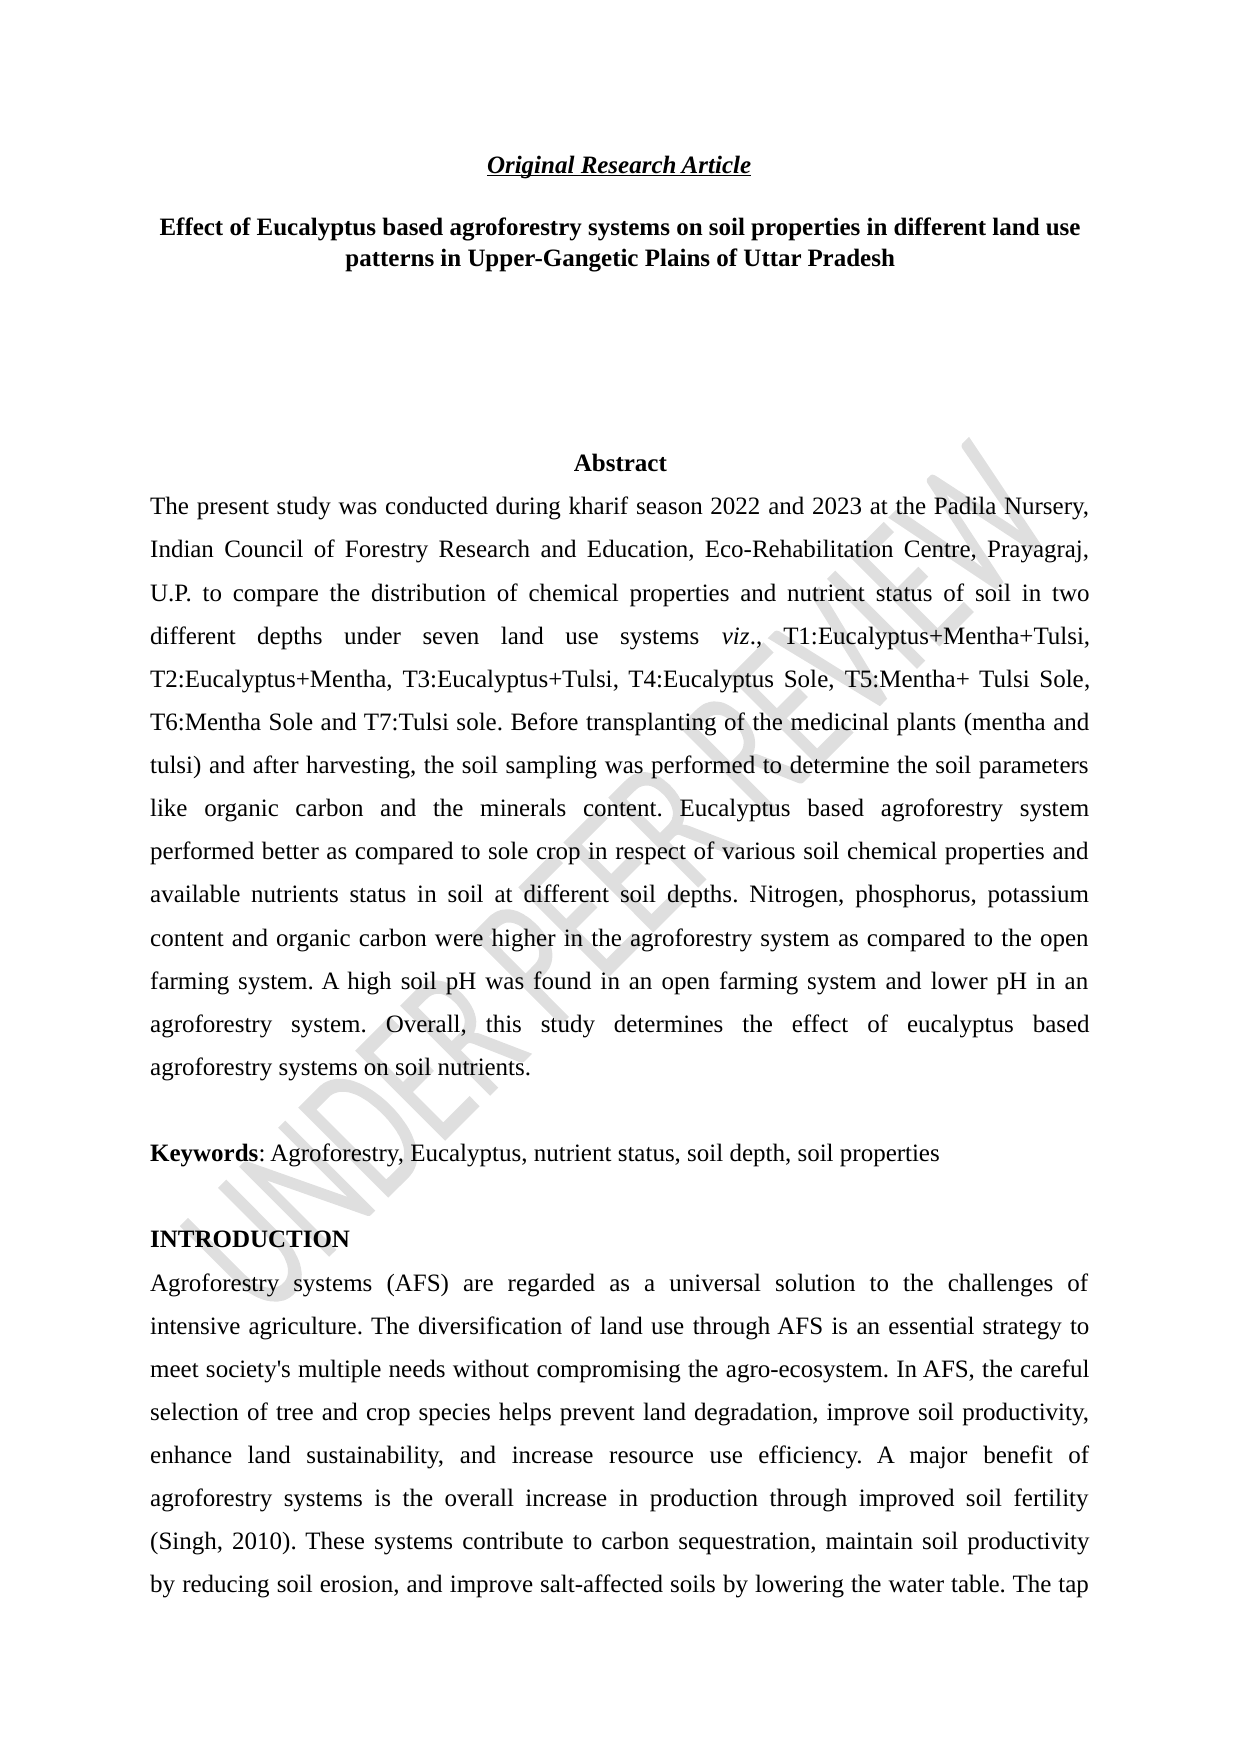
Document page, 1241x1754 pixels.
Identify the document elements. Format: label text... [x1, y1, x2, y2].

text Abstract [150, 448, 1090, 477]
text The present study was conducted during kharif season 2022 and 2023 at the Padila Nursery, Indian Council of Forestry Research and Education, Eco-Rehabilitation Centre, Prayagraj, U.P. to compare the distribution of chemical properties and nutrient status of soil in two different depths under seven land use systems viz., T1:Eucalyptus+Mentha+Tulsi, T2:Eucalyptus+Mentha, T3:Eucalyptus+Tulsi, T4:Eucalyptus Sole, T5:Mentha+ Tulsi Sole, T6:Mentha Sole and T7:Tulsi sole. Before transplanting of the medicinal plants (mentha and tulsi) and after harvesting, the soil sampling was performed to determine the soil parameters like organic carbon and the minerals content. Eucalyptus based agroforestry system performed better as compared to sole crop in respect of various soil chemical properties and available nutrients status in soil at different soil depths. Nitrogen, phosphorus, potassium content and organic carbon were higher in the agroforestry system as compared to the open farming system. A high soil pH was found in an open farming system and lower pH in an agroforestry system. Overall, this study determines the effect of eucalyptus based agroforestry systems on soil nutrients. [150, 491, 1090, 1081]
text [150, 1268, 1090, 1598]
text Keywords: Agroforestry, Eucalyptus, nutrient status, soil depth, soil properties [150, 1138, 1090, 1167]
text Effect of Eucalyptus based agroforestry systems on soil properties in different land use patterns in Upper-Gangetic Plains of Uttar Pradesh [150, 212, 1090, 272]
text Original Research Article [150, 150, 1090, 179]
text INTRODUCTION [150, 1224, 1090, 1253]
